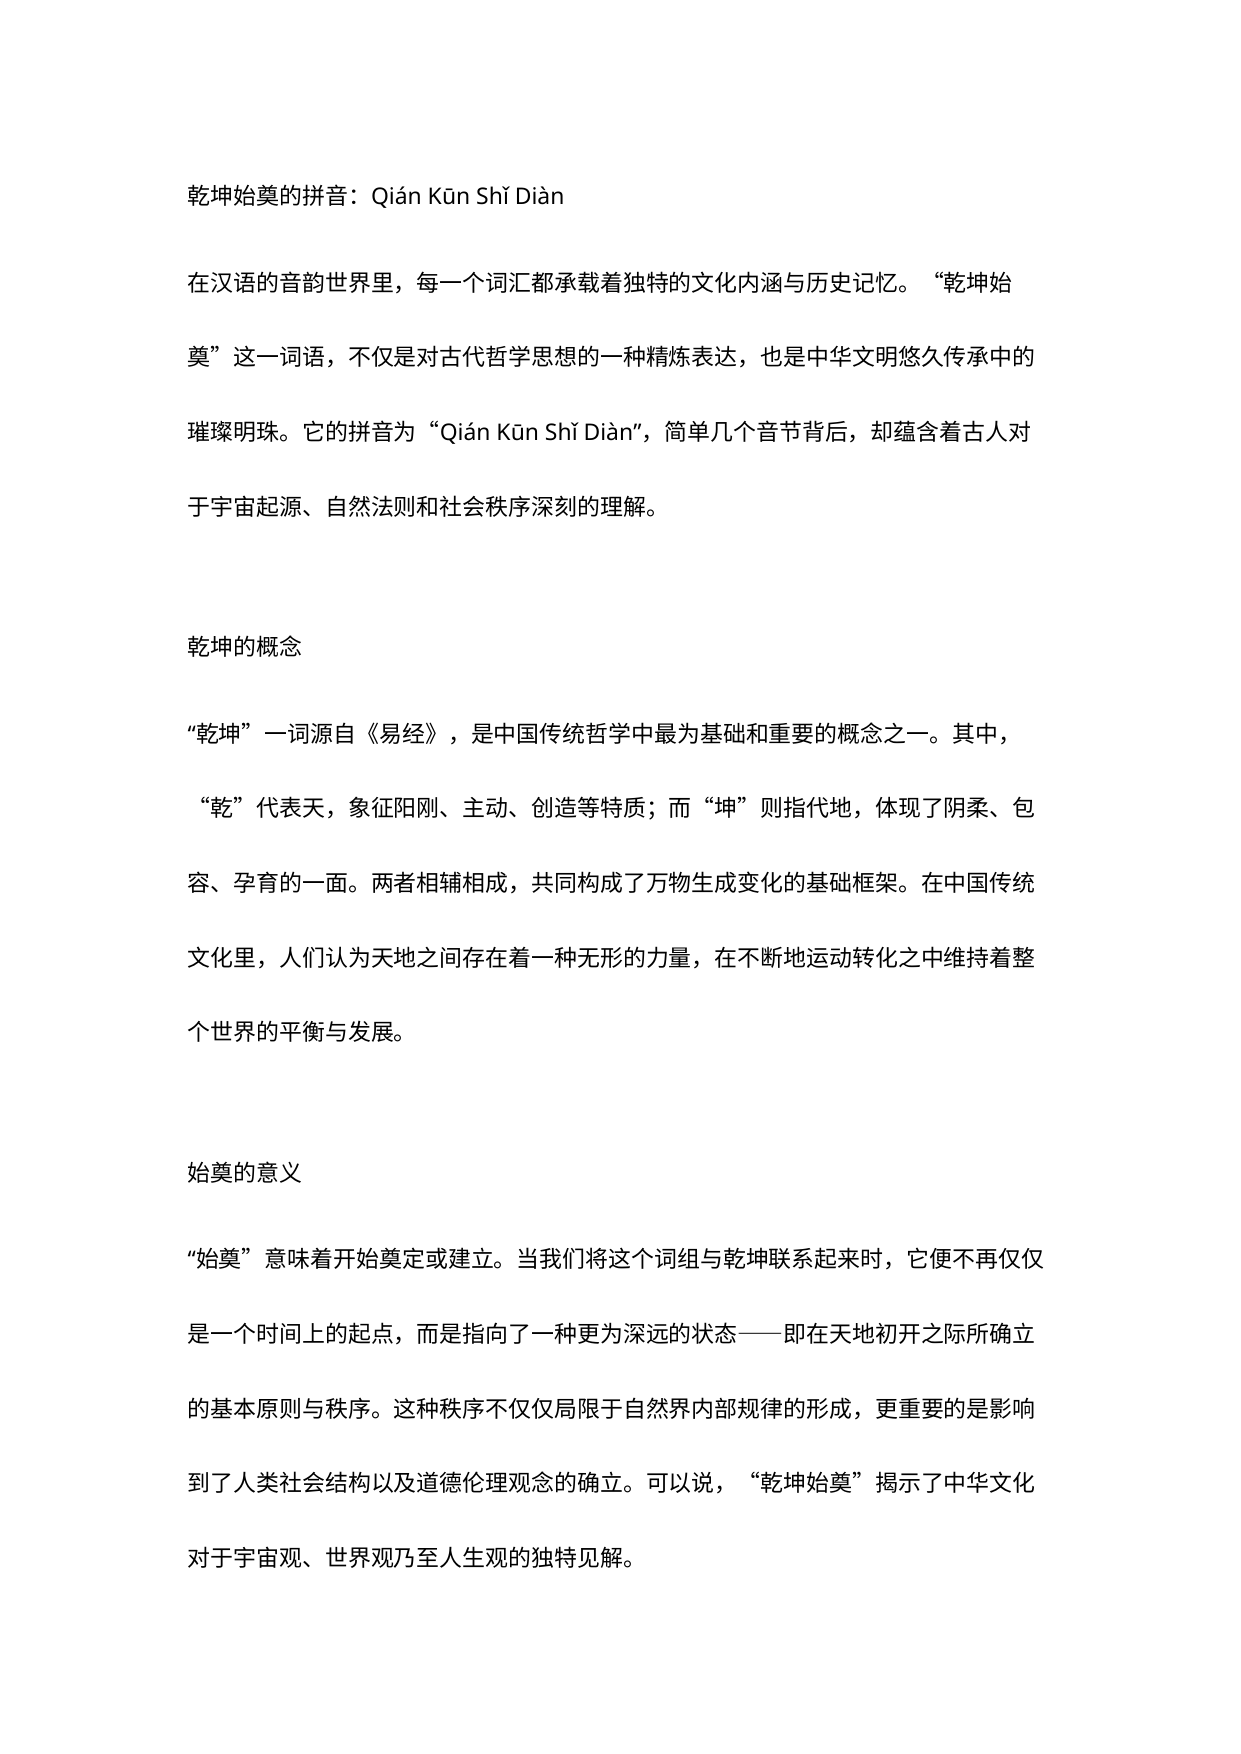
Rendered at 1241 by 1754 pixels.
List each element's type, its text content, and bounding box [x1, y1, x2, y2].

text 乾坤的概念 [187, 613, 1053, 678]
text 始奠的意义 [187, 1139, 1053, 1204]
text 在汉语的音韵世界里，每一个词汇都承载着独特的文化内涵与历史记忆。“乾坤始奠”这一词语，不仅是对古代哲学思想的一种精炼表达，也是中华文明悠久传承中的璀璨明珠。它的拼音为“Qián Kūn Shǐ Diàn”，简单几个音节背后，却蕴含着古人对于宇宙起源、自然法则和社会秩序深刻的理解。 [187, 249, 1053, 538]
text 乾坤始奠的拼音：Qián Kūn Shǐ Diàn [187, 162, 1053, 227]
text “乾坤”一词源自《易经》，是中国传统哲学中最为基础和重要的概念之一。其中，“乾”代表天，象征阳刚、主动、创造等特质；而“坤”则指代地，体现了阴柔、包容、孕育的一面。两者相辅相成，共同构成了万物生成变化的基础框架。在中国传统文化里，人们认为天地之间存在着一种无形的力量，在不断地运动转化之中维持着整个世界的平衡与发展。 [187, 700, 1053, 1063]
text “始奠”意味着开始奠定或建立。当我们将这个词组与乾坤联系起来时，它便不再仅仅是一个时间上的起点，而是指向了一种更为深远的状态——即在天地初开之际所确立的基本原则与秩序。这种秩序不仅仅局限于自然界内部规律的形成，更重要的是影响到了人类社会结构以及道德伦理观念的确立。可以说，“乾坤始奠”揭示了中华文化对于宇宙观、世界观乃至人生观的独特见解。 [187, 1225, 1053, 1589]
